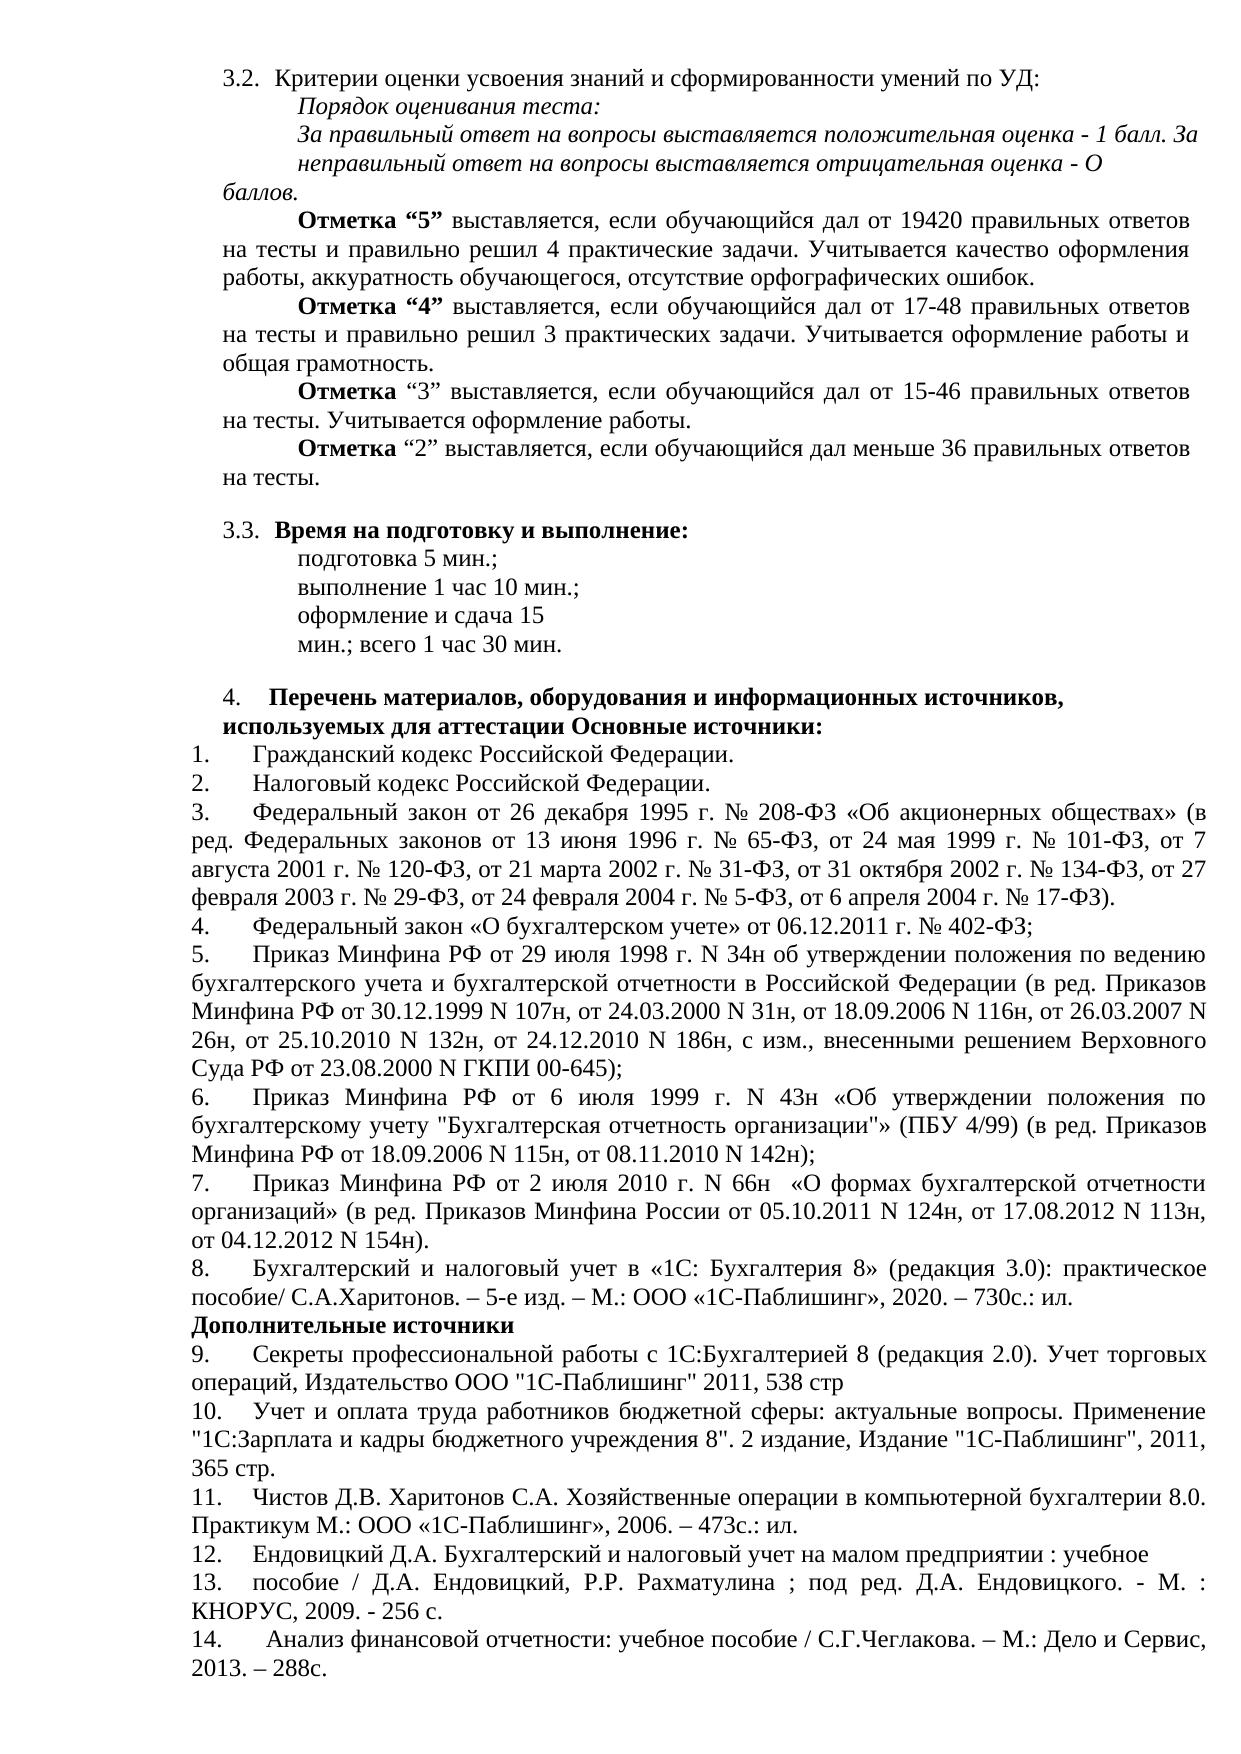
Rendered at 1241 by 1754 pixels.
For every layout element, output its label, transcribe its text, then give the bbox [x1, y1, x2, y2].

list пособие / Д.А. Ендовицкий, P.P. Рахматулина ; под ред. Д.А. Ендовицкого. - М. : КНОРУС, 2009. - 256 с. [191, 1568, 1208, 1625]
text Отметка “4” выставляется, если обучающийся дал от 17-48 правильных ответов на тесты и правильно решил 3 практических задачи. Учитывается оформление работы и общая грамотность. [222, 291, 1191, 377]
text Отметка “2” выставляется, если обучающийся дал меньше 36 правильных ответов на тесты. [222, 434, 1191, 491]
list Секреты профессиональной работы с 1С:Бухгалтерией 8 (редакция 2.0). Учет торговых операций, Издательство ООО "1С-Паблишинг" 2011, 538 стр [191, 1339, 1208, 1397]
text Отметка “5” выставляется, если обучающийся дал от 19420 правильных ответов на тесты и правильно решил 4 практические задачи. Учитывается качество оформления работы, аккуратность обучающегося, отсутствие орфографических ошибок. [222, 206, 1191, 291]
list Приказ Минфина РФ от 6 июля 1999 г. N 43н «Об утверждении положения по бухгалтерскому учету "Бухгалтерская отчетность организации"» (ПБУ 4/99) (в ред. Приказов Минфина РФ от 18.09.2006 N 115н, от 08.11.2010 N 142н); [191, 1083, 1208, 1168]
list Время на подготовку и выполнение: [222, 519, 1208, 544]
list Налоговый кодекс Российской Федерации. [191, 769, 1208, 797]
text Отметка “3” выставляется, если обучающийся дал от 15-46 правильных ответов на тесты. Учитывается оформление работы. [222, 377, 1191, 434]
list Бухгалтерский и налоговый учет в «1С: Бухгалтерия 8» (редакция 3.0): практическое пособие/ С.А.Харитонов. – 5-е изд. – М.: ООО «1С-Паблишинг», 2020. – 730с.: ил. [191, 1254, 1208, 1311]
list Ендовицкий Д.А. Бухгалтерский и налоговый учет на малом предприятии : учебное [191, 1539, 1208, 1568]
list Перечень материалов, оборудования и информационных источников, используемых для аттестации Основные источники: [222, 683, 1208, 740]
text Порядок оценивания теста: [222, 91, 1208, 120]
list Федеральный закон от 26 декабря 1995 г. № 208-ФЗ «Об акционерных обществах» (в ред. Федеральных законов от 13 июня 1996 г. № 65-ФЗ, от 24 мая 1999 г. № 101-ФЗ, от 7 августа 2001 г. № 120-ФЗ, от 21 марта 2002 г. № 31-ФЗ, от 31 октября 2002 г. № 134-ФЗ, от 27 февраля 2003 г. № 29-ФЗ, от 24 февраля 2004 г. № 5-ФЗ, от 6 апреля 2004 г. № 17-ФЗ). [191, 797, 1208, 911]
list Гражданский кодекс Российской Федерации. [191, 740, 1208, 769]
list Чистов Д.В. Харитонов С.А. Хозяйственные операции в компьютерной бухгалтерии 8.0. Практикум М.: ООО «1С-Паблишинг», 2006. – 473с.: ил. [191, 1482, 1208, 1539]
text За правильный ответ на вопросы выставляется положительная оценка - 1 балл. За неправильный ответ на вопросы выставляется отрицательная оценка - О [297, 120, 1208, 177]
text подготовка 5 мин.; выполнение 1 час 10 мин.; оформление и сдача 15 мин.; всего 1 час 30 мин. [297, 544, 599, 658]
list Приказ Минфина РФ от 2 июля 2010 г. N 66н «О формах бухгалтерской отчетности организаций» (в ред. Приказов Минфина России от 05.10.2011 N 124н, от 17.08.2012 N 113н, от 04.12.2012 N 154н). [191, 1168, 1208, 1254]
text Дополнительные источники [191, 1311, 1208, 1339]
list Критерии оценки усвоения знаний и сформированности умений по УД: [222, 66, 1208, 91]
text баллов. [222, 177, 1208, 206]
list Учет и оплата труда работников бюджетной сферы: актуальные вопросы. Применение "1С:Зарплата и кадры бюджетного учреждения 8". 2 издание, Издание "1С-Паблишинг", 2011, 365 стр. [191, 1397, 1208, 1482]
list Анализ финансовой отчетности: учебное пособие / С.Г.Чеглакова. – М.: Дело и Сервис, 2013. – 288с. [191, 1625, 1208, 1682]
list Федеральный закон «О бухгалтерском учете» от 06.12.2011 г. № 402-ФЗ; [191, 911, 1208, 940]
list Приказ Минфина РФ от 29 июля 1998 г. N 34н об утверждении положения по ведению бухгалтерского учета и бухгалтерской отчетности в Российской Федерации (в ред. Приказов Минфина РФ от 30.12.1999 N 107н, от 24.03.2000 N 31н, от 18.09.2006 N 116н, от 26.03.2007 N 26н, от 25.10.2010 N 132н, от 24.12.2010 N 186н, с изм., внесенными решением Верховного Суда РФ от 23.08.2000 N ГКПИ 00-645); [191, 940, 1208, 1083]
